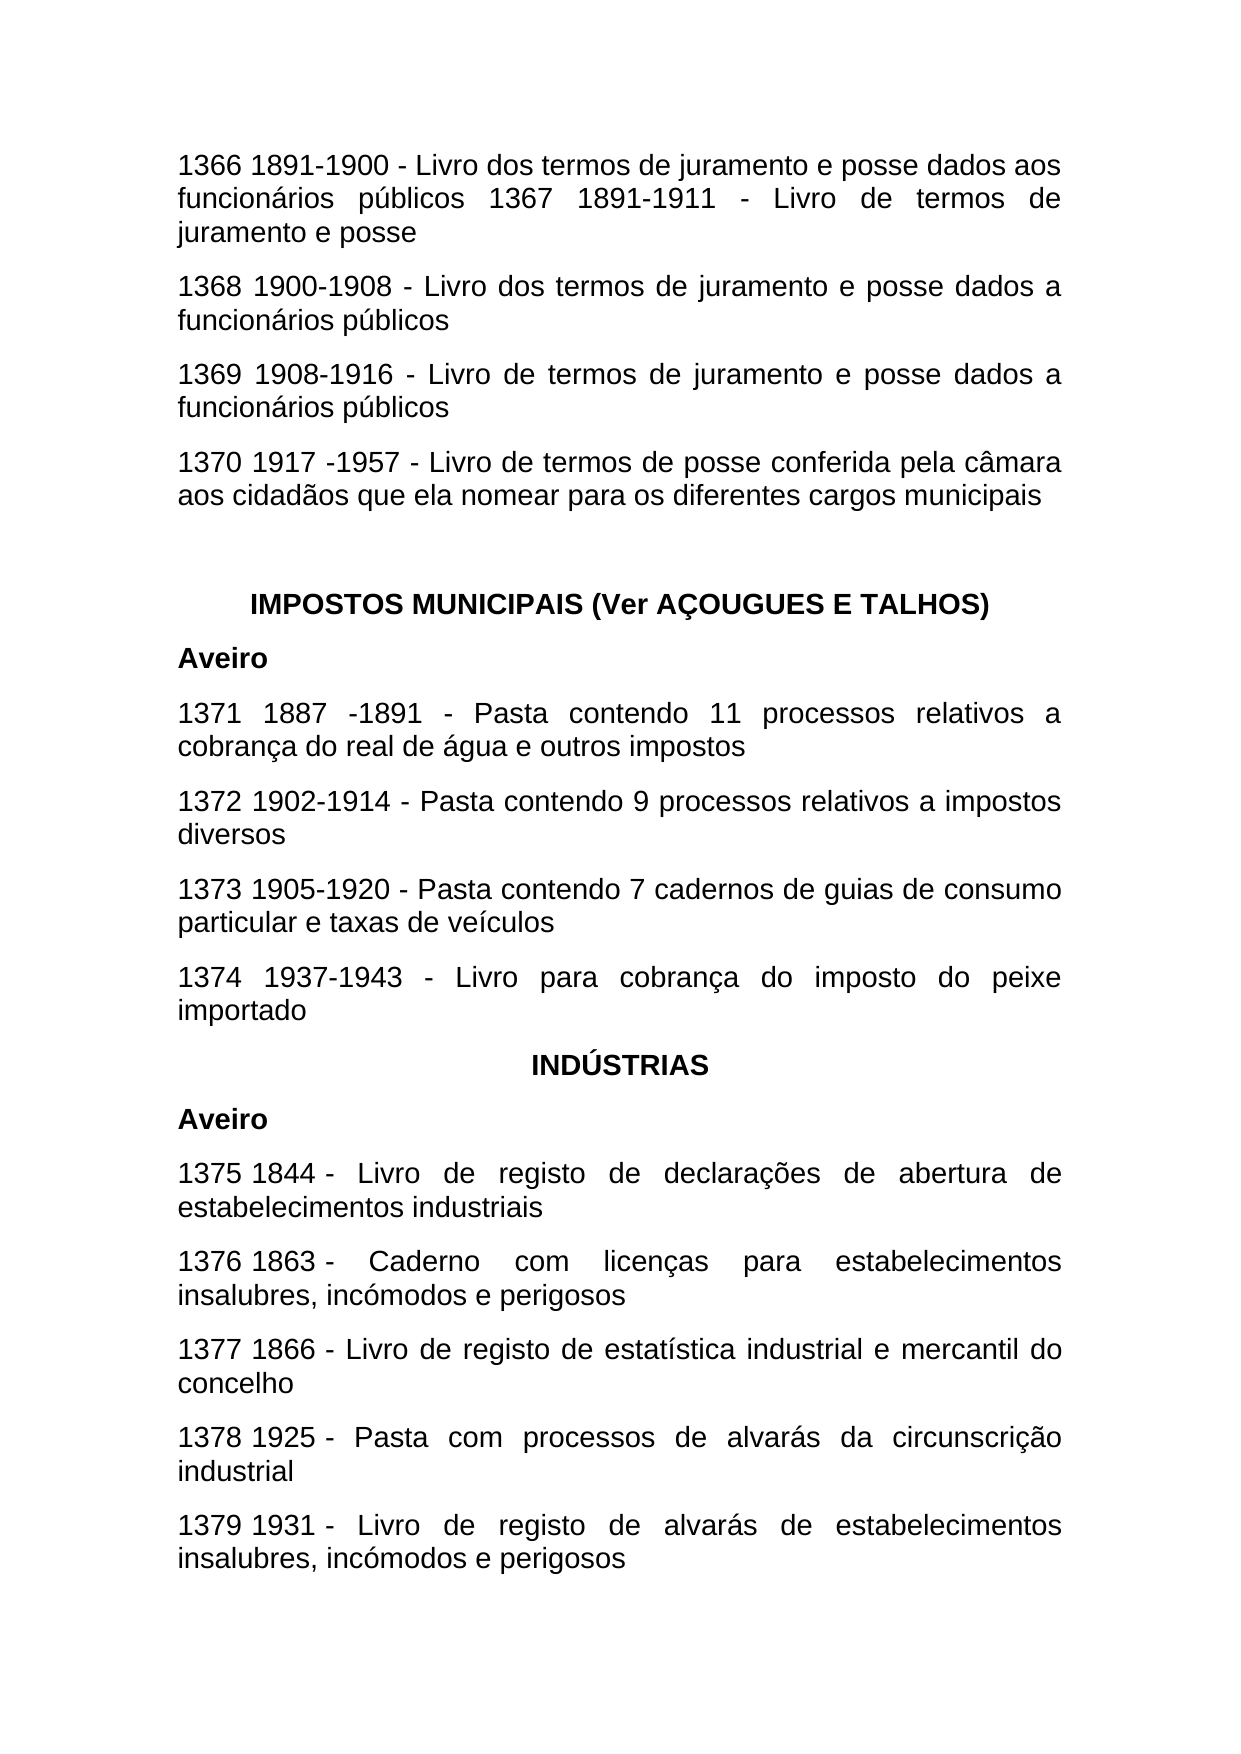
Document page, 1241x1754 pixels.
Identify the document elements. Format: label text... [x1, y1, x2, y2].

text 1376 1863 - Caderno com licenças para estabelecimentos insalubres, incómodos e perigosos [177, 1244, 1063, 1311]
text 1368 1900-1908 - Livro dos termos de juramento e posse dados a funcionários públicos [177, 269, 1063, 336]
text 1372 1902-1914 - Pasta contendo 9 processos relativos a impostos diversos [177, 784, 1063, 851]
text 1378 1925 - Pasta com processos de alvarás da circunscrição industrial [177, 1420, 1063, 1487]
text 1374 1937-1943 - Livro para cobrança do imposto do peixe importado [177, 960, 1063, 1027]
text 1371 1887 -1891 - Pasta contendo 11 processos relativos a cobrança do real de água e outros impostos [177, 696, 1063, 763]
text Aveiro [177, 642, 1063, 675]
text Aveiro [177, 1102, 1063, 1136]
text IMPOSTOS MUNICIPAIS (Ver AÇOUGUES E TALHOS) [177, 587, 1063, 621]
text 1370 1917 -1957 - Livro de termos de posse conferida pela câmara aos cidadãos que ela nomear para os diferentes cargos municipais [177, 445, 1063, 512]
text INDÚSTRIAS [177, 1048, 1063, 1081]
text 1375 1844 - Livro de registo de declarações de abertura de estabelecimentos industriais [177, 1156, 1063, 1223]
text 1377 1866 - Livro de registo de estatística industrial e mercantil do concelho [177, 1332, 1063, 1399]
text 1369 1908-1916 - Livro de termos de juramento e posse dados a funcionários públicos [177, 357, 1063, 424]
text 1379 1931 - Livro de registo de alvarás de estabelecimentos insalubres, incómodos e perigosos [177, 1508, 1063, 1575]
text 1366 1891-1900 - Livro dos termos de juramento e posse dados aos funcionários públicos 1367 1891-1911 - Livro de termos de juramento e posse [177, 148, 1063, 248]
text 1373 1905-1920 - Pasta contendo 7 cadernos de guias de consumo particular e taxas de veículos [177, 872, 1063, 939]
